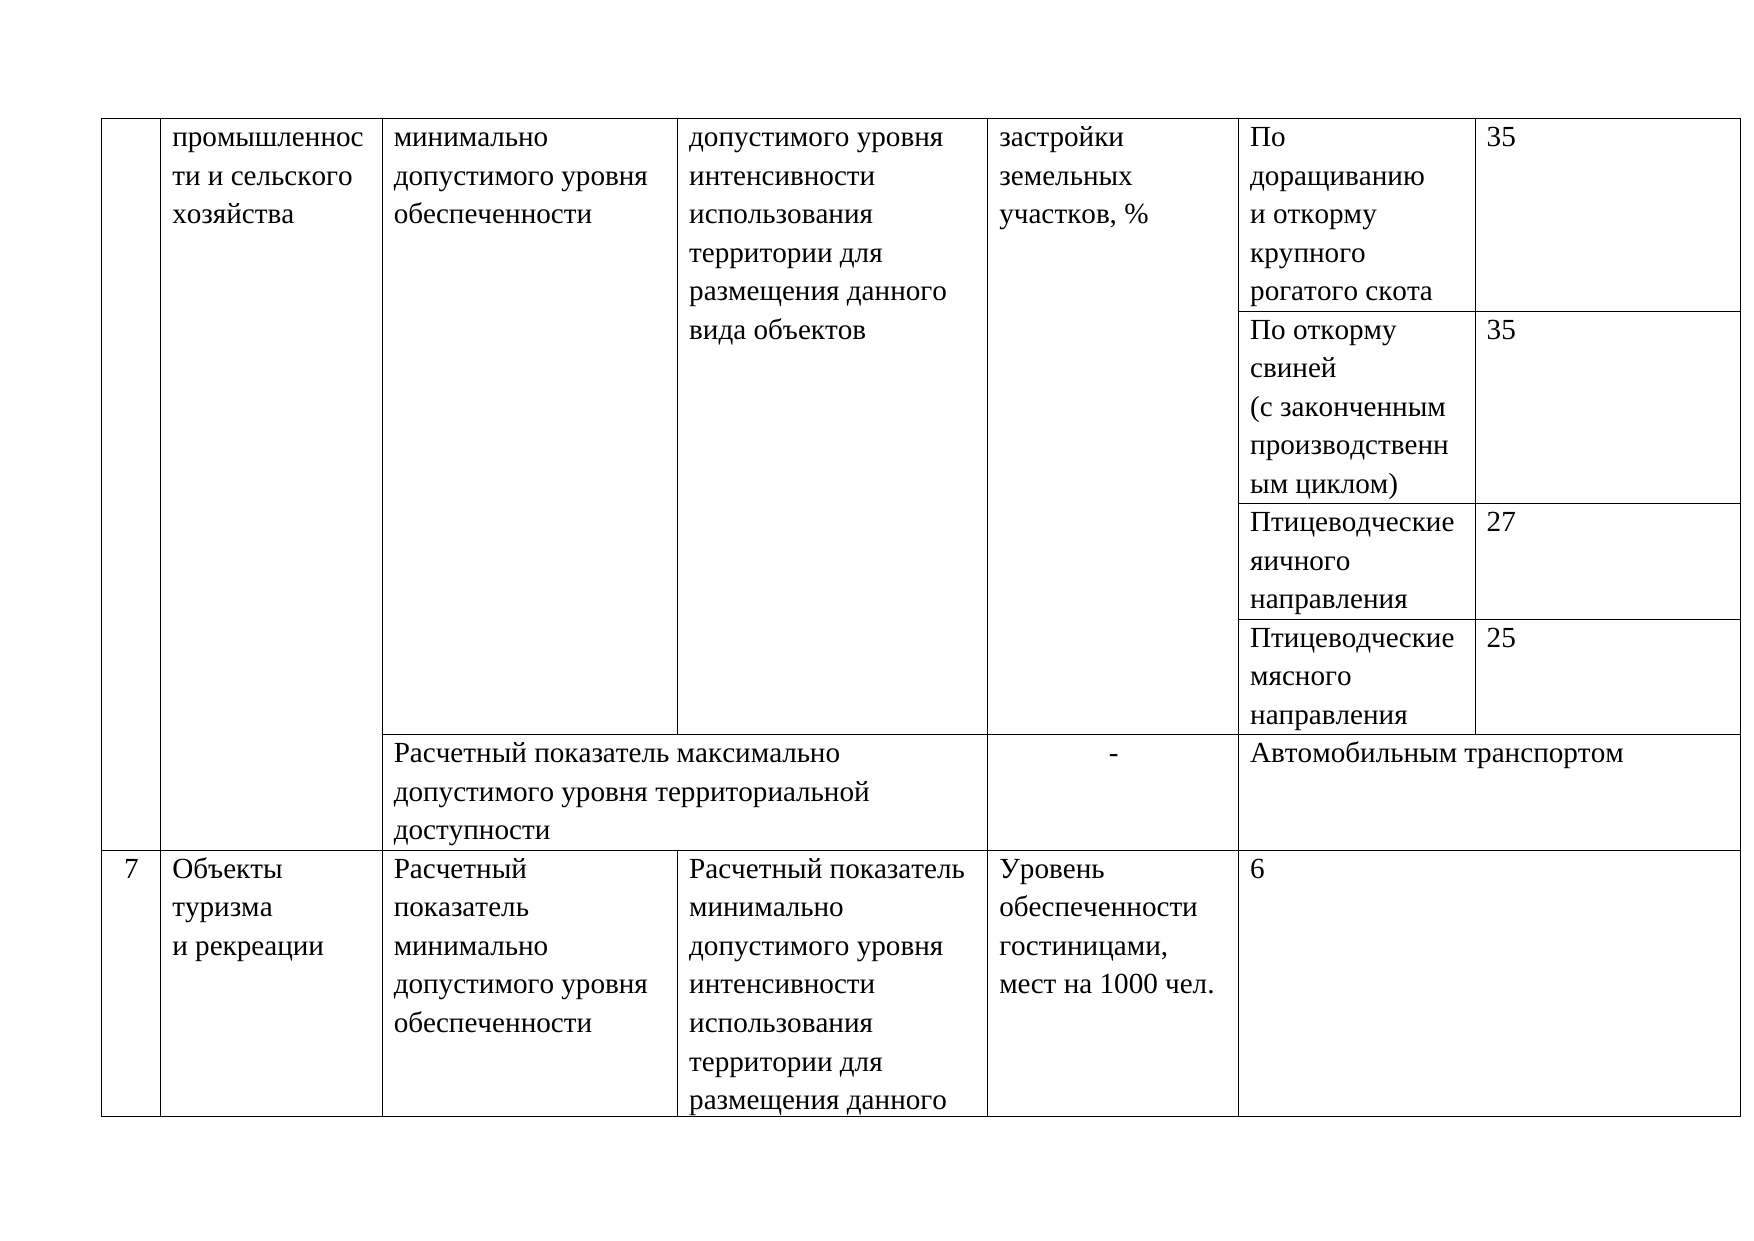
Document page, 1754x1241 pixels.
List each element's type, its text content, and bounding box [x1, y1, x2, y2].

table_cell 7 [102, 851, 160, 1116]
table_cell Автомобильным транспортом [1239, 735, 1740, 850]
table_cell - [988, 735, 1238, 850]
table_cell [678, 851, 987, 1116]
table_cell Птицеводческие мясного направления [1239, 620, 1475, 734]
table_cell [383, 851, 677, 1116]
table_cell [988, 851, 1238, 1116]
table_cell Птицеводческие яичного направления [1239, 504, 1475, 619]
table_cell 6 [1239, 851, 1740, 1116]
table_cell 35 [1476, 119, 1740, 311]
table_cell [988, 119, 1238, 734]
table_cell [161, 851, 382, 1116]
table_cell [161, 119, 382, 850]
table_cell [383, 119, 677, 734]
table_cell 27 [1476, 504, 1740, 619]
table_cell Расчетный показатель максимально допустимого уровня территориальной доступности [383, 735, 987, 850]
table_cell 25 [1476, 620, 1740, 734]
table_cell По откорму свиней (с законченным производственным циклом) [1239, 312, 1475, 503]
table_cell 35 [1476, 312, 1740, 503]
table_cell 6 [102, 119, 160, 850]
table_cell По доращиванию и откорму крупного рогатого скота [1239, 119, 1475, 311]
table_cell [678, 119, 987, 734]
